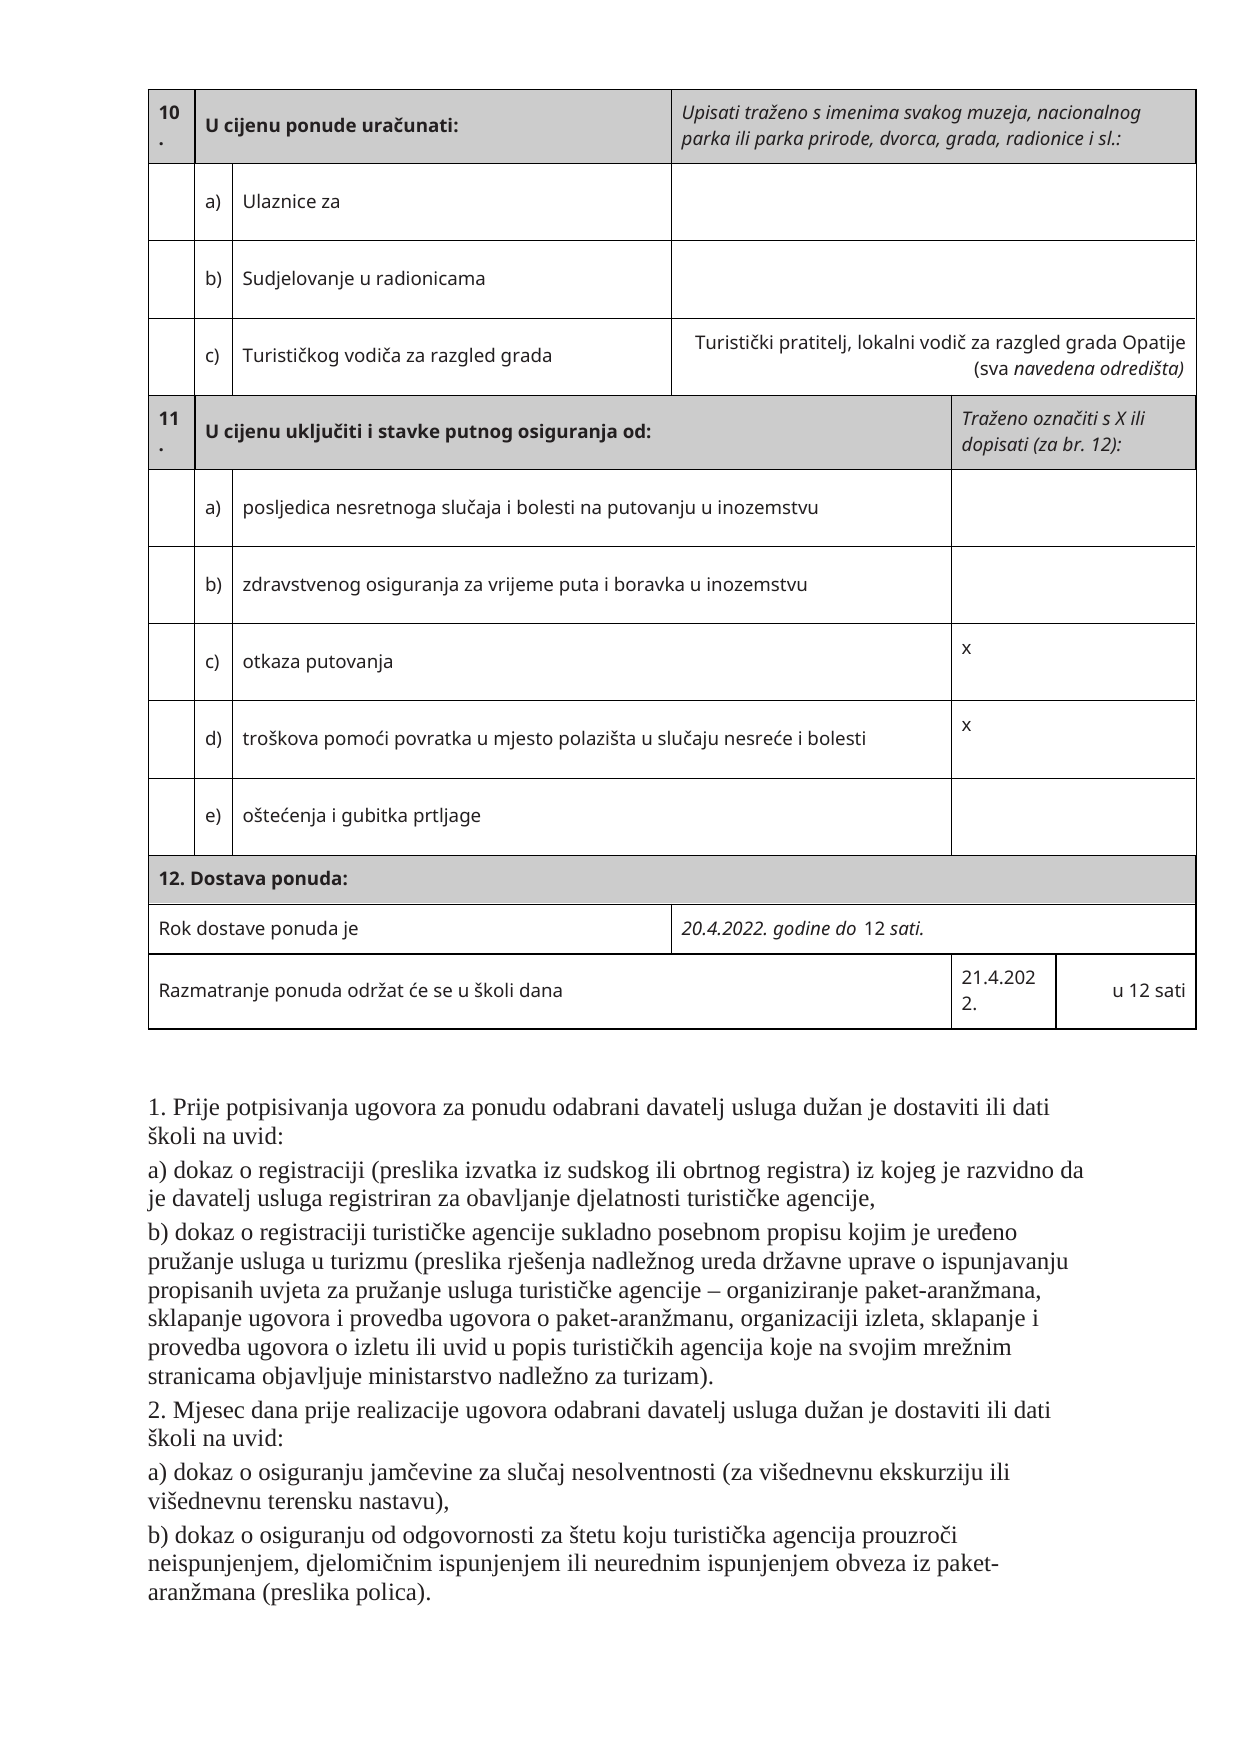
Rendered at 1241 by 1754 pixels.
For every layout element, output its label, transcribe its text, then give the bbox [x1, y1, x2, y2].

table_cell [149, 319, 194, 394]
table_cell b) [195, 241, 232, 317]
table_cell Turističkog vodiča za razgled grada [233, 319, 671, 394]
table_cell Upisati traženo s imenima svakog muzeja, nacionalnog parka ili parka prirode, dvorca, grada, radionice i sl.: [672, 90, 1195, 163]
table_cell u 12 sati [1057, 955, 1195, 1028]
table_cell Sudjelovanje u radionicama [233, 241, 671, 317]
text a) dokaz o registraciji (preslika izvatka iz sudskog ili obrtnog registra) iz kojeg je razvidno da je davatelj usluga registriran za obavljanje djelatnosti turističke agencije, [148, 1155, 1093, 1212]
table_cell 21.4.2022. [952, 955, 1055, 1028]
table_cell c) [195, 624, 232, 700]
table_cell Traženo označiti s X ili dopisati (za br. 12): [952, 396, 1195, 469]
table_cell c) [195, 319, 232, 394]
table_cell troškova pomoći povratka u mjesto polazišta u slučaju nesreće i bolesti [233, 701, 951, 777]
text b) dokaz o osiguranju od odgovornosti za štetu koju turistička agencija prouzroči neispunjenjem, djelomičnim ispunjenjem ili neurednim ispunjenjem obveza iz paket-aranžmana (preslika polica). [148, 1520, 1093, 1606]
table_cell U cijenu uključiti i stavke putnog osiguranja od: [196, 396, 951, 469]
table_cell U cijenu ponude uračunati: [196, 90, 671, 163]
table_cell [149, 779, 194, 854]
table_cell 12. Dostava ponuda: [149, 856, 1195, 903]
table_cell zdravstvenog osiguranja za vrijeme puta i boravka u inozemstvu [233, 547, 951, 623]
table_cell x [952, 700, 1196, 777]
table_cell 20.4.2022. godine do 12 sati. [672, 905, 1195, 953]
table_cell [149, 470, 194, 546]
table_cell [952, 778, 1196, 854]
text b) dokaz o registraciji turističke agencije sukladno posebnom propisu kojim je uređeno pružanje usluga u turizmu (preslika rješenja nadležnog ureda državne uprave o ispunjavanju propisanih uvjeta za pružanje usluga turističke agencije – organiziranje paket-aranžmana, sklapanje ugovora i provedba ugovora o paket-aranžmanu, organizaciji izleta, sklapanje i provedba ugovora o izletu ili uvid u popis turističkih agencija koje na svojim mrežnim stranicama objavljuje ministarstvo nadležno za turizam). [148, 1217, 1093, 1390]
table_cell [672, 240, 1196, 317]
table_cell 10. [149, 90, 194, 163]
table_cell [149, 547, 194, 623]
table_cell 11. [149, 396, 194, 469]
table_cell d) [195, 701, 232, 777]
table_cell [952, 470, 1196, 546]
table_cell Razmatranje ponuda održat će se u školi dana [149, 955, 951, 1028]
table_cell [672, 164, 1196, 240]
table_cell [952, 546, 1196, 623]
table_cell x [952, 623, 1196, 700]
text a) dokaz o osiguranju jamčevine za slučaj nesolventnosti (za višednevnu ekskurziju ili višednevnu terensku nastavu), [148, 1457, 1093, 1515]
text 2. Mjesec dana prije realizacije ugovora odabrani davatelj usluga dužan je dostaviti ili dati školi na uvid: [148, 1395, 1093, 1452]
table_cell posljedica nesretnoga slučaja i bolesti na putovanju u inozemstvu [233, 470, 951, 546]
table_cell a) [195, 470, 232, 546]
table_cell [149, 624, 194, 700]
table_cell b) [195, 547, 232, 623]
table_cell oštećenja i gubitka prtljage [233, 779, 951, 854]
text 1. Prije potpisivanja ugovora za ponudu odabrani davatelj usluga dužan je dostaviti ili dati školi na uvid: [148, 1092, 1093, 1150]
table_cell [149, 164, 194, 240]
table_cell Turistički pratitelj, lokalni vodič za razgled grada Opatije (sva navedena odredišta) [672, 318, 1196, 394]
table_cell a) [195, 164, 232, 240]
table_cell Rok dostave ponuda je [149, 905, 671, 953]
table_cell Ulaznice za [233, 164, 671, 240]
table_cell otkaza putovanja [233, 624, 951, 700]
table_cell [149, 701, 194, 777]
table_cell e) [195, 779, 232, 854]
table_cell [149, 241, 194, 317]
